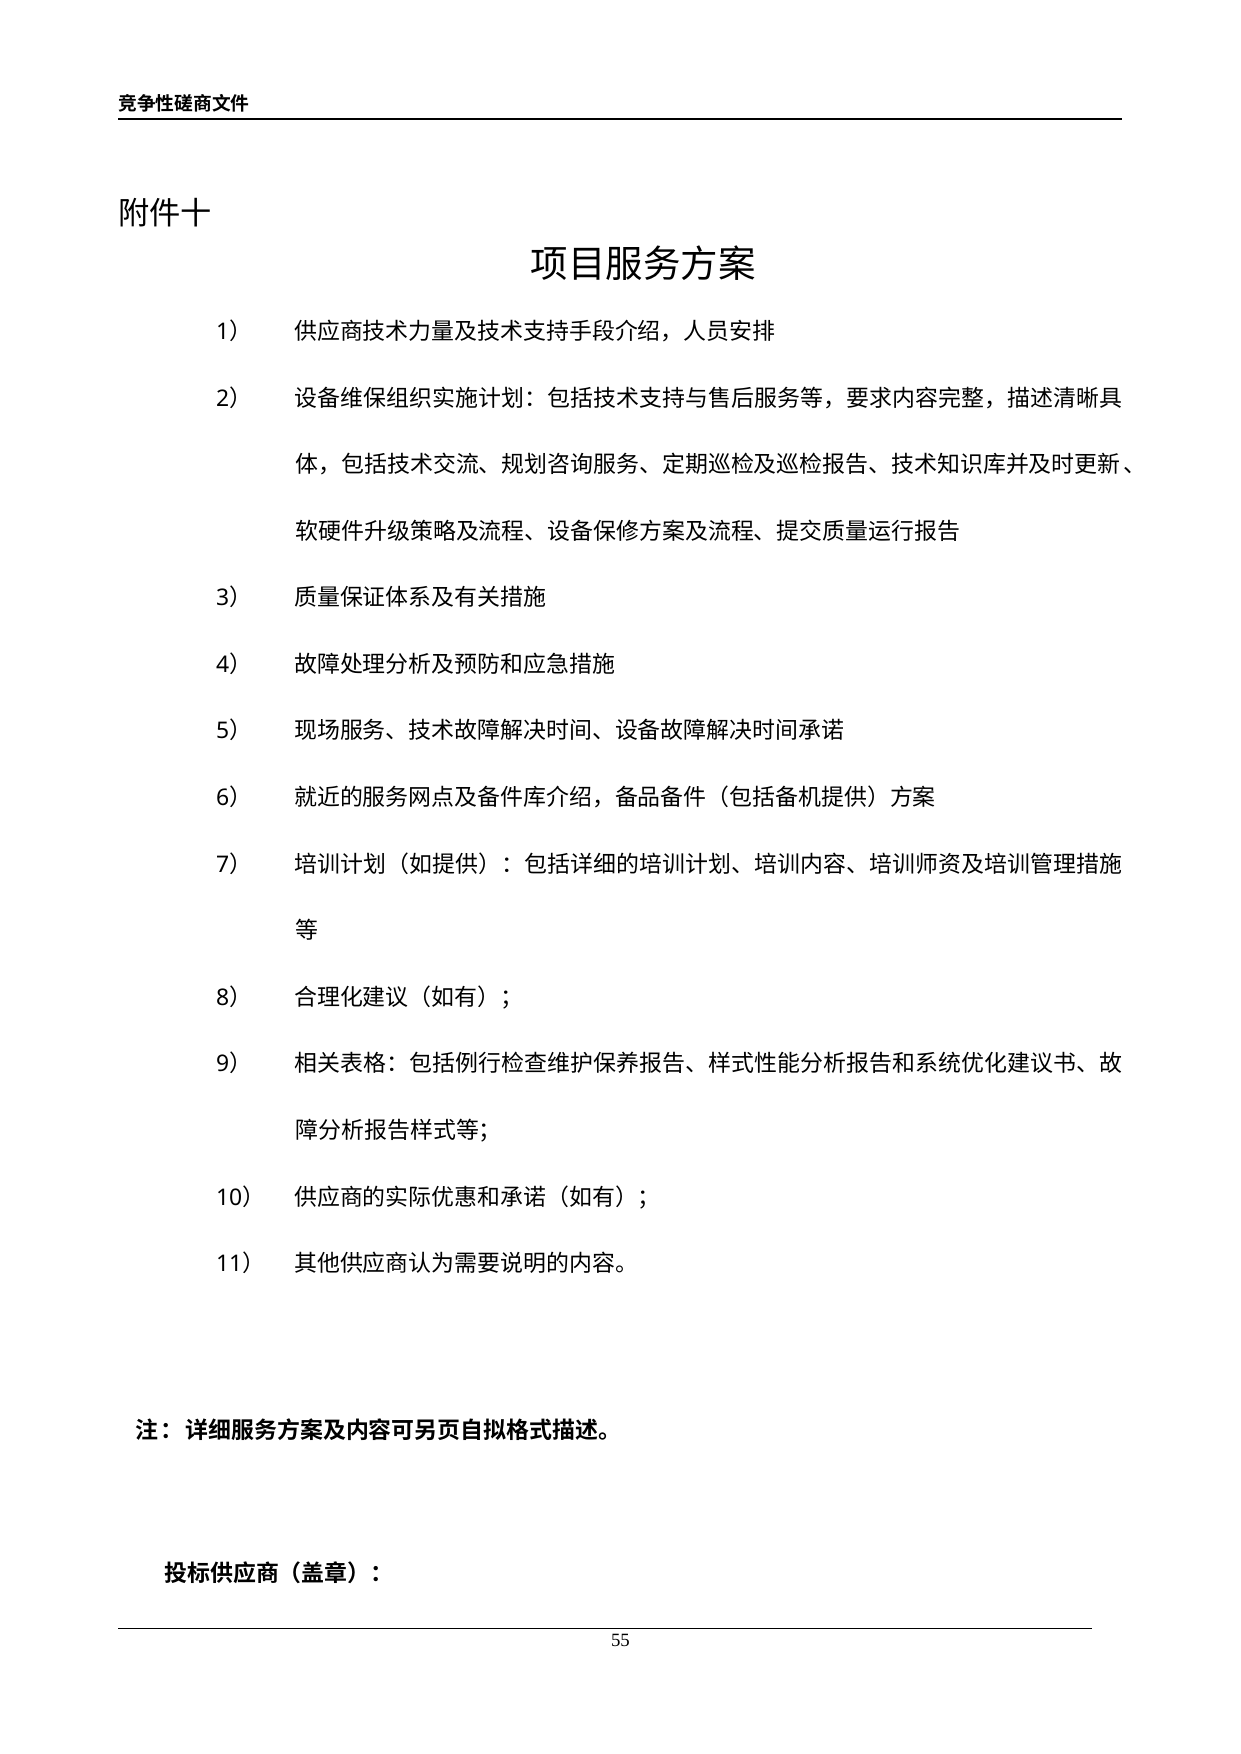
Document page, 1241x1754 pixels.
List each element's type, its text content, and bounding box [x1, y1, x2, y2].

list 相关表格：包括例行检查维护保养报告、样式性能分析报告和系统优化建议书、故障分析报告样式等； [216, 1045, 1123, 1145]
list 合理化建议（如有）； [216, 979, 1123, 1012]
text 项目服务方案 [118, 233, 1122, 288]
list 培训计划（如提供）：包括详细的培训计划、培训内容、培训师资及培训管理措施等 [216, 846, 1123, 945]
text 投标供应商（盖章）： [118, 1541, 1122, 1588]
list 其他供应商认为需要说明的内容。 [216, 1245, 1123, 1278]
list 供应商技术力量及技术支持手段介绍，人员安排 [216, 313, 1123, 346]
text 注：详细服务方案及内容可另页自拟格式描述。 [118, 1397, 1122, 1445]
list 质量保证体系及有关措施 [216, 579, 1123, 612]
list 现场服务、技术故障解决时间、设备故障解决时间承诺 [216, 712, 1123, 746]
list 供应商的实际优惠和承诺（如有）； [216, 1178, 1123, 1212]
list 设备维保组织实施计划：包括技术支持与售后服务等，要求内容完整，描述清晰具体，包括技术交流、规划咨询服务、定期巡检及巡检报告、技术知识库并及时更新、软硬件升级策略及流程、设备保修方案及流程、提交质量运行报告 [216, 379, 1123, 546]
list 就近的服务网点及备件库介绍，备品备件（包括备机提供）方案 [216, 779, 1123, 812]
text 附件十 [118, 188, 1122, 233]
list 故障处理分析及预防和应急措施 [216, 646, 1123, 679]
